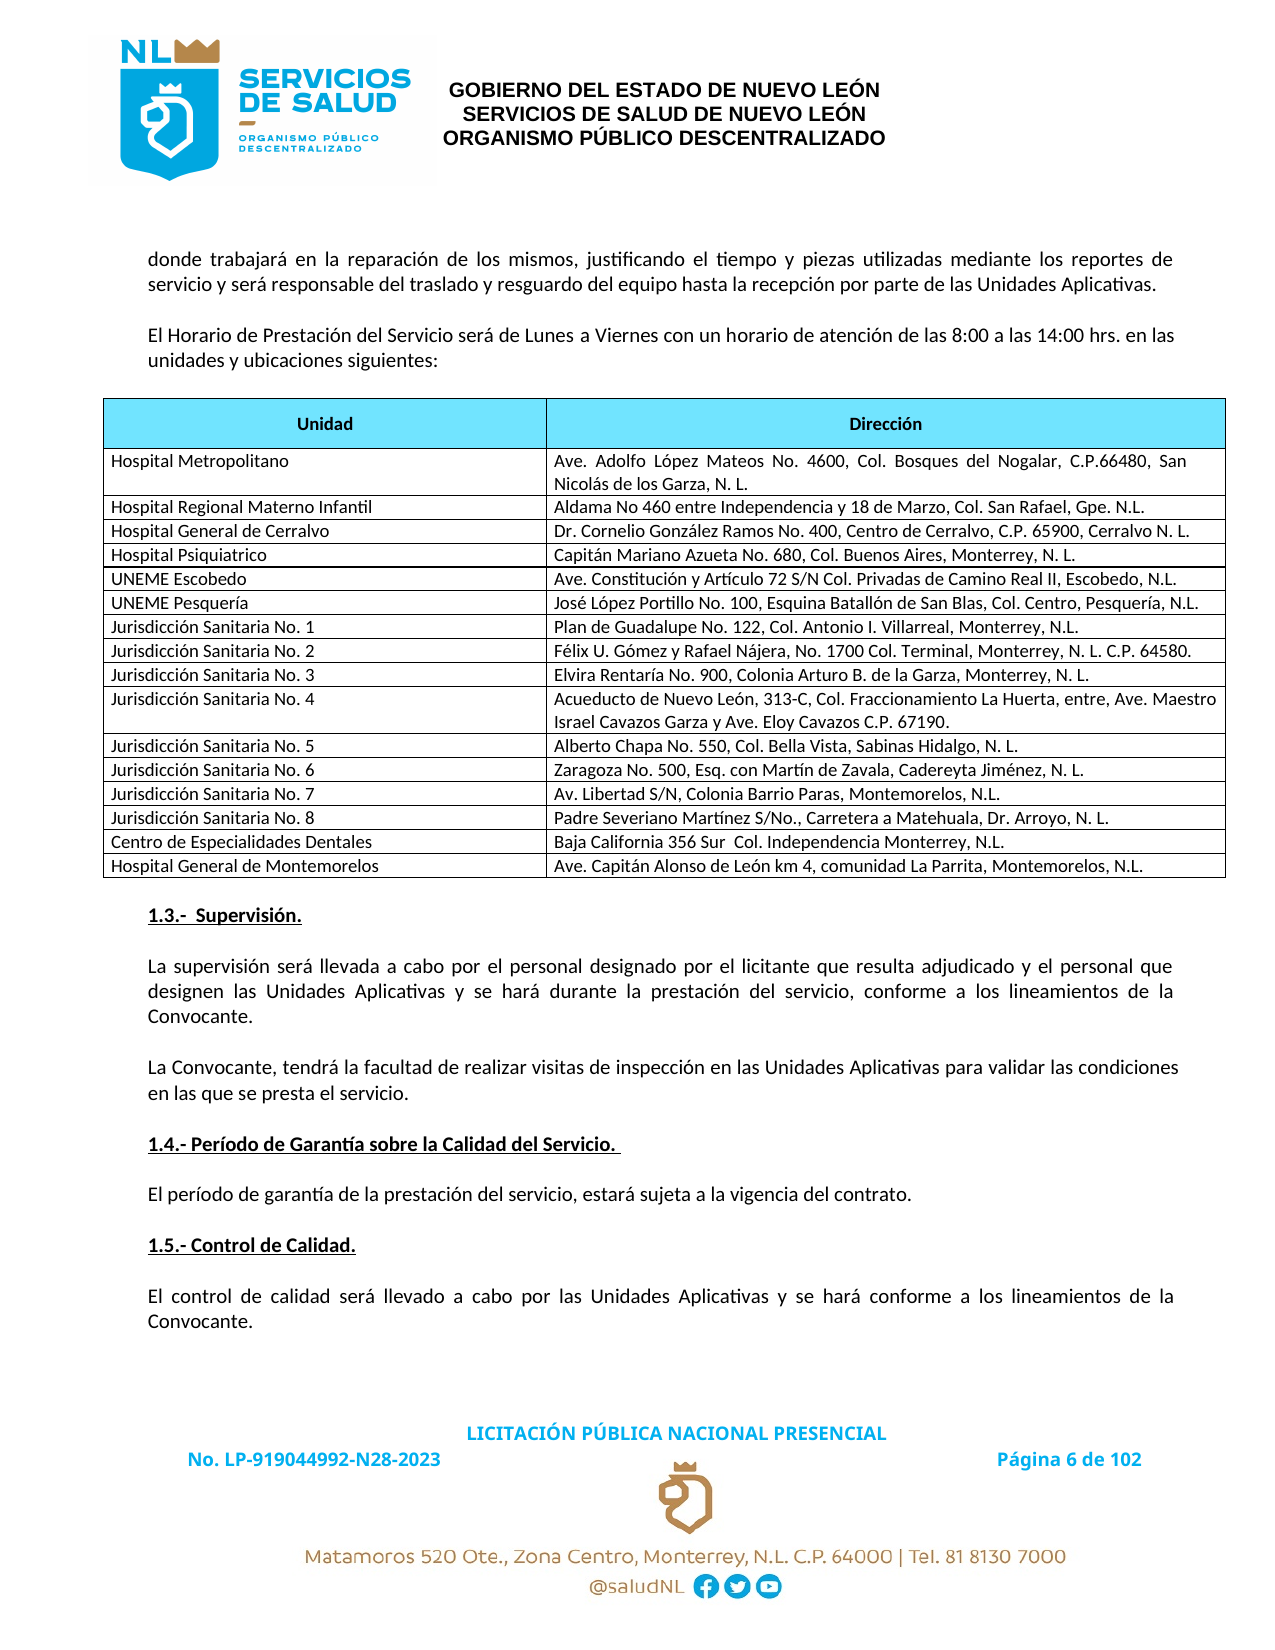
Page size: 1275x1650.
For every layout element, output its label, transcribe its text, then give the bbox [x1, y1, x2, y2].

table_cell Padre Severiano Martínez S/No., Carretera a Matehuala, Dr. Arroyo, N. L. [547, 806, 1225, 829]
table_cell Jurisdicción Sanitaria No. 7 [104, 782, 546, 805]
table_cell Hospital Metropolitano [104, 449, 546, 494]
table_cell Acueducto de Nuevo León, 313-C, Col. Fraccionamiento La Huerta, entre, Ave. Maestro Israel Cavazos Garza y Ave. Eloy Cavazos C.P. 67190. [547, 687, 1225, 733]
table_cell Jurisdicción Sanitaria No. 3 [104, 663, 546, 686]
text El Horario de Prestación del Servicio será de Lunes a Viernes con un horario de atención de las 8:00 a las 14:00 hrs. en las unidades y ubicaciones siguientes: [148, 322, 1176, 373]
table_cell UNEME Escobedo [104, 568, 546, 590]
table_cell Jurisdicción Sanitaria No. 5 [104, 734, 546, 757]
table_cell Baja California 356 Sur Col. Independencia Monterrey, N.L. [547, 830, 1225, 853]
text La Convocante, tendrá la facultad de realizar visitas de inspección en las Unidades Aplicativas para validar las condiciones en las que se presta el servicio. [148, 1054, 1181, 1105]
table_cell Ave. Constitución y Artículo 72 S/N Col. Privadas de Camino Real II, Escobedo, N.L. [547, 568, 1225, 590]
table_cell Jurisdicción Sanitaria No. 1 [104, 615, 546, 638]
table_cell Ave. Capitán Alonso de León km 4, comunidad La Parrita, Montemorelos, N.L. [547, 854, 1225, 877]
table_cell Ave. Adolfo López Mateos No. 4600, Col. Bosques del Nogalar, C.P.66480, San Nicolás de los Garza, N. L. [547, 449, 1225, 494]
text 1.4.- Período de Garantía sobre la Calidad del Servicio. [148, 1131, 1181, 1156]
table_cell Alberto Chapa No. 550, Col. Bella Vista, Sabinas Hidalgo, N. L. [547, 734, 1225, 757]
table_cell Félix U. Gómez y Rafael Nájera, No. 1700 Col. Terminal, Monterrey, N. L. C.P. 64580. [547, 639, 1225, 662]
text El control de calidad será llevado a cabo por las Unidades Aplicativas y se hará conforme a los lineamientos de la Convocante. [148, 1283, 1176, 1334]
table_cell Plan de Guadalupe No. 122, Col. Antonio I. Villarreal, Monterrey, N.L. [547, 615, 1225, 638]
table_cell Aldama No 460 entre Independencia y 18 de Marzo, Col. San Rafael, Gpe. N.L. [547, 496, 1225, 518]
table_cell Hospital Psiquiatrico [104, 544, 546, 566]
table_cell Jurisdicción Sanitaria No. 2 [104, 639, 546, 662]
table_cell Hospital General de Cerralvo [104, 520, 546, 542]
table_cell Elvira Rentaría No. 900, Colonia Arturo B. de la Garza, Monterrey, N. L. [547, 663, 1225, 686]
table_cell Jurisdicción Sanitaria No. 4 [104, 687, 546, 733]
table_header Dirección [547, 399, 1225, 448]
text 1.5.- Control de Calidad. [148, 1232, 1176, 1258]
table_cell UNEME Pesquería [104, 591, 546, 614]
table_cell Jurisdicción Sanitaria No. 8 [104, 806, 546, 829]
text La supervisión será llevada a cabo por el personal designado por el licitante que resulta adjudicado y el personal que designen las Unidades Aplicativas y se hará durante la prestación del servicio, conforme a los lineamientos de la Convocante. [148, 953, 1176, 1029]
table_cell Av. Libertad S/N, Colonia Barrio Paras, Montemorelos, N.L. [547, 782, 1225, 805]
table_cell Hospital General de Montemorelos [104, 854, 546, 877]
picture [44, 1444, 1275, 1614]
table_cell Zaragoza No. 500, Esq. con Martín de Zavala, Cadereyta Jiménez, N. L. [547, 758, 1225, 781]
text El período de garantía de la prestación del servicio, estará sujeta a la vigencia del contrato. [148, 1182, 1176, 1207]
picture [87, 35, 437, 186]
table_cell Jurisdicción Sanitaria No. 6 [104, 758, 546, 781]
table_header Unidad [104, 399, 546, 448]
table_cell Hospital Regional Materno Infantil [104, 496, 546, 518]
table_cell Centro de Especialidades Dentales [104, 830, 546, 853]
table_cell Dr. Cornelio González Ramos No. 400, Centro de Cerralvo, C.P. 65900, Cerralvo N. L. [547, 520, 1225, 542]
table_cell José López Portillo No. 100, Esquina Batallón de San Blas, Col. Centro, Pesquería, N.L. [547, 591, 1225, 614]
text 1.3.- Supervisión. [148, 902, 1176, 927]
table_cell Capitán Mariano Azueta No. 680, Col. Buenos Aires, Monterrey, N. L. [547, 544, 1225, 566]
